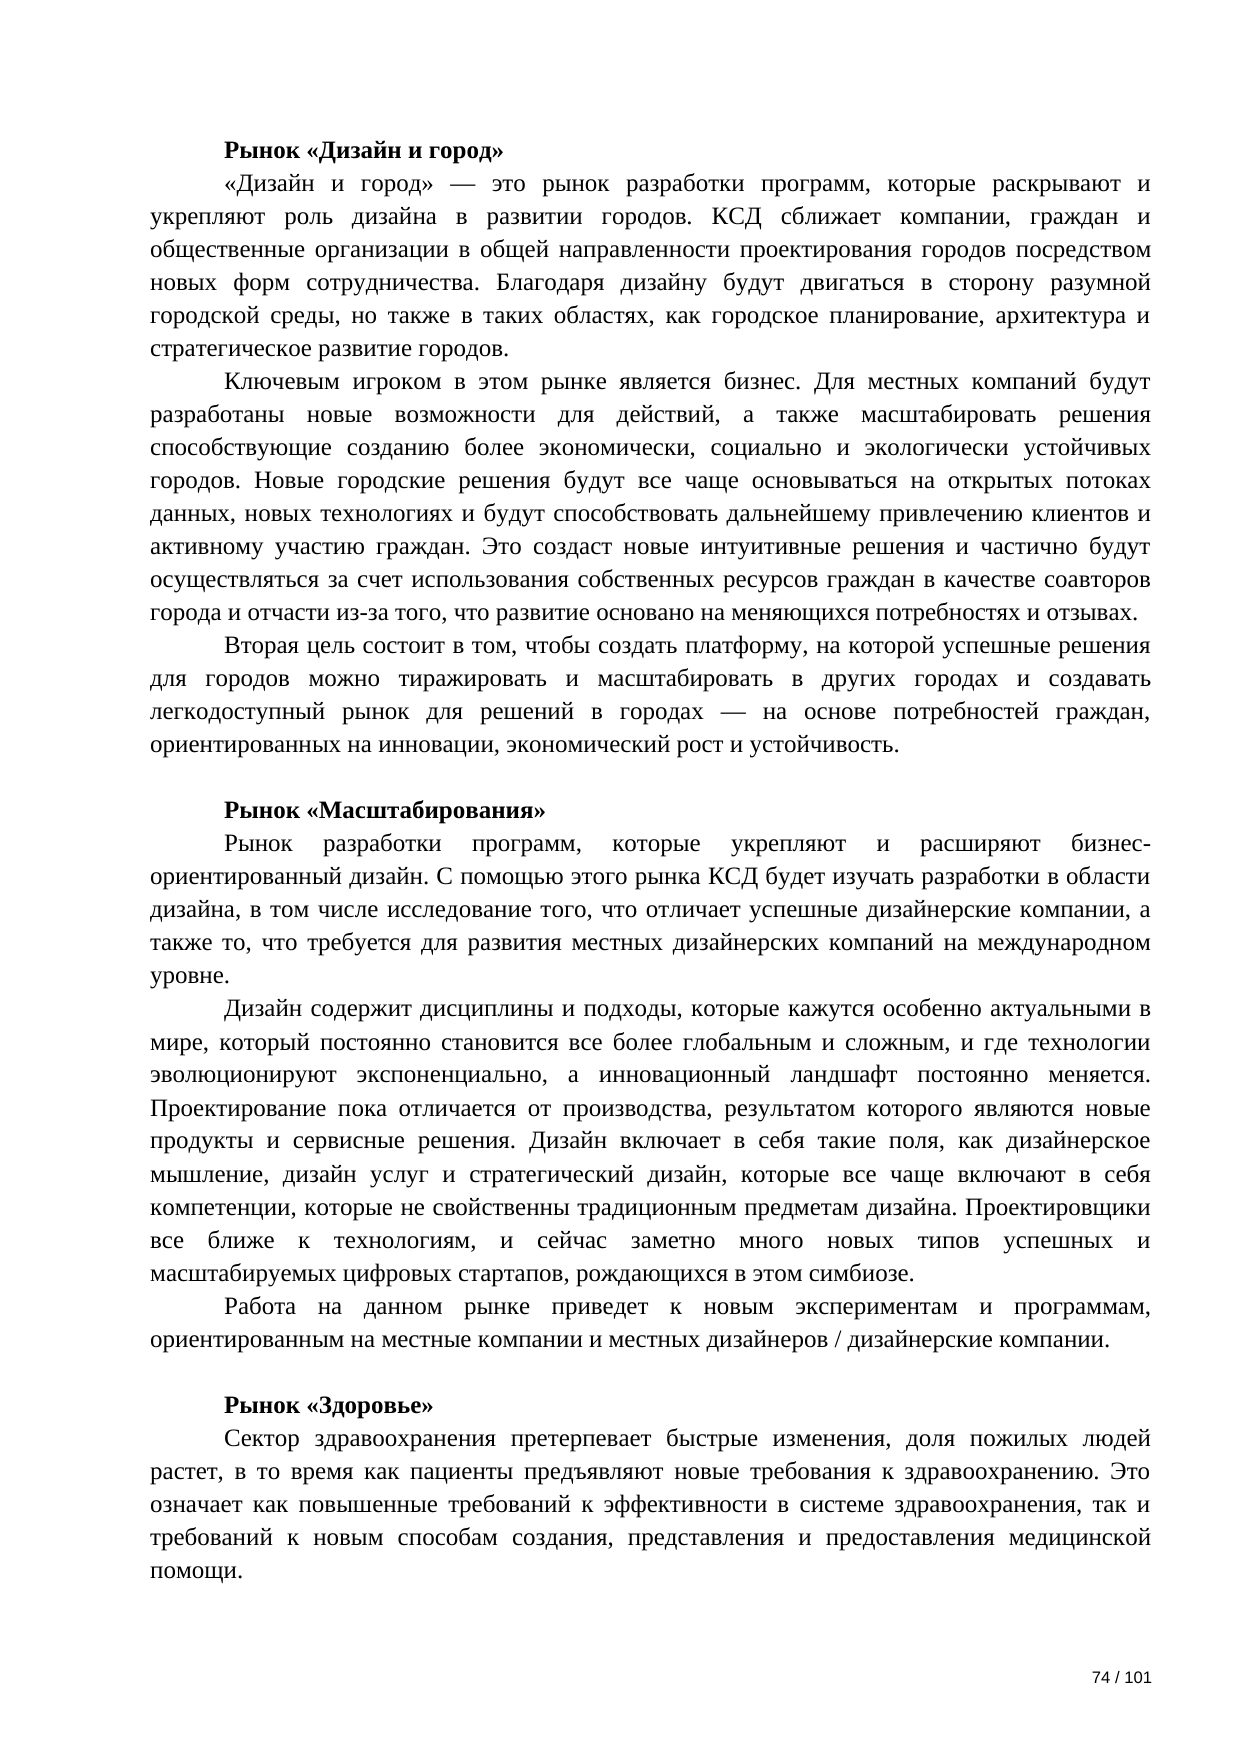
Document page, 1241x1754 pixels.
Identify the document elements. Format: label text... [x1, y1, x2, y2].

text Дизайн содержит дисциплины и подходы, которые кажутся особенно актуальными в мире, который постоянно становится все более глобальным и сложным, и где технологии эволюционируют экспоненциально, а инновационный ландшафт постоянно меняется. Проектирование пока отличается от производства, результатом которого являются новые продукты и сервисные решения. Дизайн включает в себя такие поля, как дизайнерское мышление, дизайн услуг и стратегический дизайн, которые все чаще включают в себя компетенции, которые не свойственны традиционным предметам дизайна. Проектировщики все ближе к технологиям, и сейчас заметно много новых типов успешных и масштабируемых цифровых стартапов, рождающихся в этом симбиозе. [150, 993, 1152, 1286]
text Вторая цель состоит в том, чтобы создать платформу, на которой успешные решения для городов можно тиражировать и масштабировать в других городах и создавать легкодоступный рынок для решений в городах — на основе потребностей граждан, ориентированных на инновации, экономический рост и устойчивость. [150, 630, 1152, 758]
text Работа на данном рынке приведет к новым экспериментам и программам, ориентированным на местные компании и местных дизайнеров / дизайнерские компании. [150, 1291, 1152, 1352]
text Рынок «Здоровье» [150, 1390, 1152, 1418]
text «Дизайн и город» — это рынок разработки программ, которые раскрывают и укрепляют роль дизайна в развитии городов. КСД сближает компании, граждан и общественные организации в общей направленности проектирования городов посредством новых форм сотрудничества. Благодаря дизайну будут двигаться в сторону разумной городской среды, но также в таких областях, как городское планирование, архитектура и стратегическое развитие городов. [150, 168, 1152, 362]
text Ключевым игроком в этом рынке является бизнес. Для местных компаний будут разработаны новые возможности для действий, а также масштабировать решения способствующие созданию более экономически, социально и экологически устойчивых городов. Новые городские решения будут все чаще основываться на открытых потоках данных, новых технологиях и будут способствовать дальнейшему привлечению клиентов и активному участию граждан. Это создаст новые интуитивные решения и частично будут осуществляться за счет использования собственных ресурсов граждан в качестве соавторов города и отчасти из-за того, что развитие основано на меняющихся потребностях и отзывах. [150, 366, 1152, 626]
text Рынок «Масштабирования» [150, 795, 1152, 824]
text Рынок «Дизайн и город» [150, 135, 1152, 164]
text Рынок разработки программ, которые укрепляют и расширяют бизнес-ориентированный дизайн. С помощью этого рынка КСД будет изучать разработки в области дизайна, в том числе исследование того, что отличает успешные дизайнерские компании, а также то, что требуется для развития местных дизайнерских компаний на международном уровне. [150, 828, 1152, 989]
text Сектор здравоохранения претерпевает быстрые изменения, доля пожилых людей растет, в то время как пациенты предъявляют новые требования к здравоохранению. Это означает как повышенные требований к эффективности в системе здравоохранения, так и требований к новым способам создания, представления и предоставления медицинской помощи. [150, 1423, 1152, 1584]
